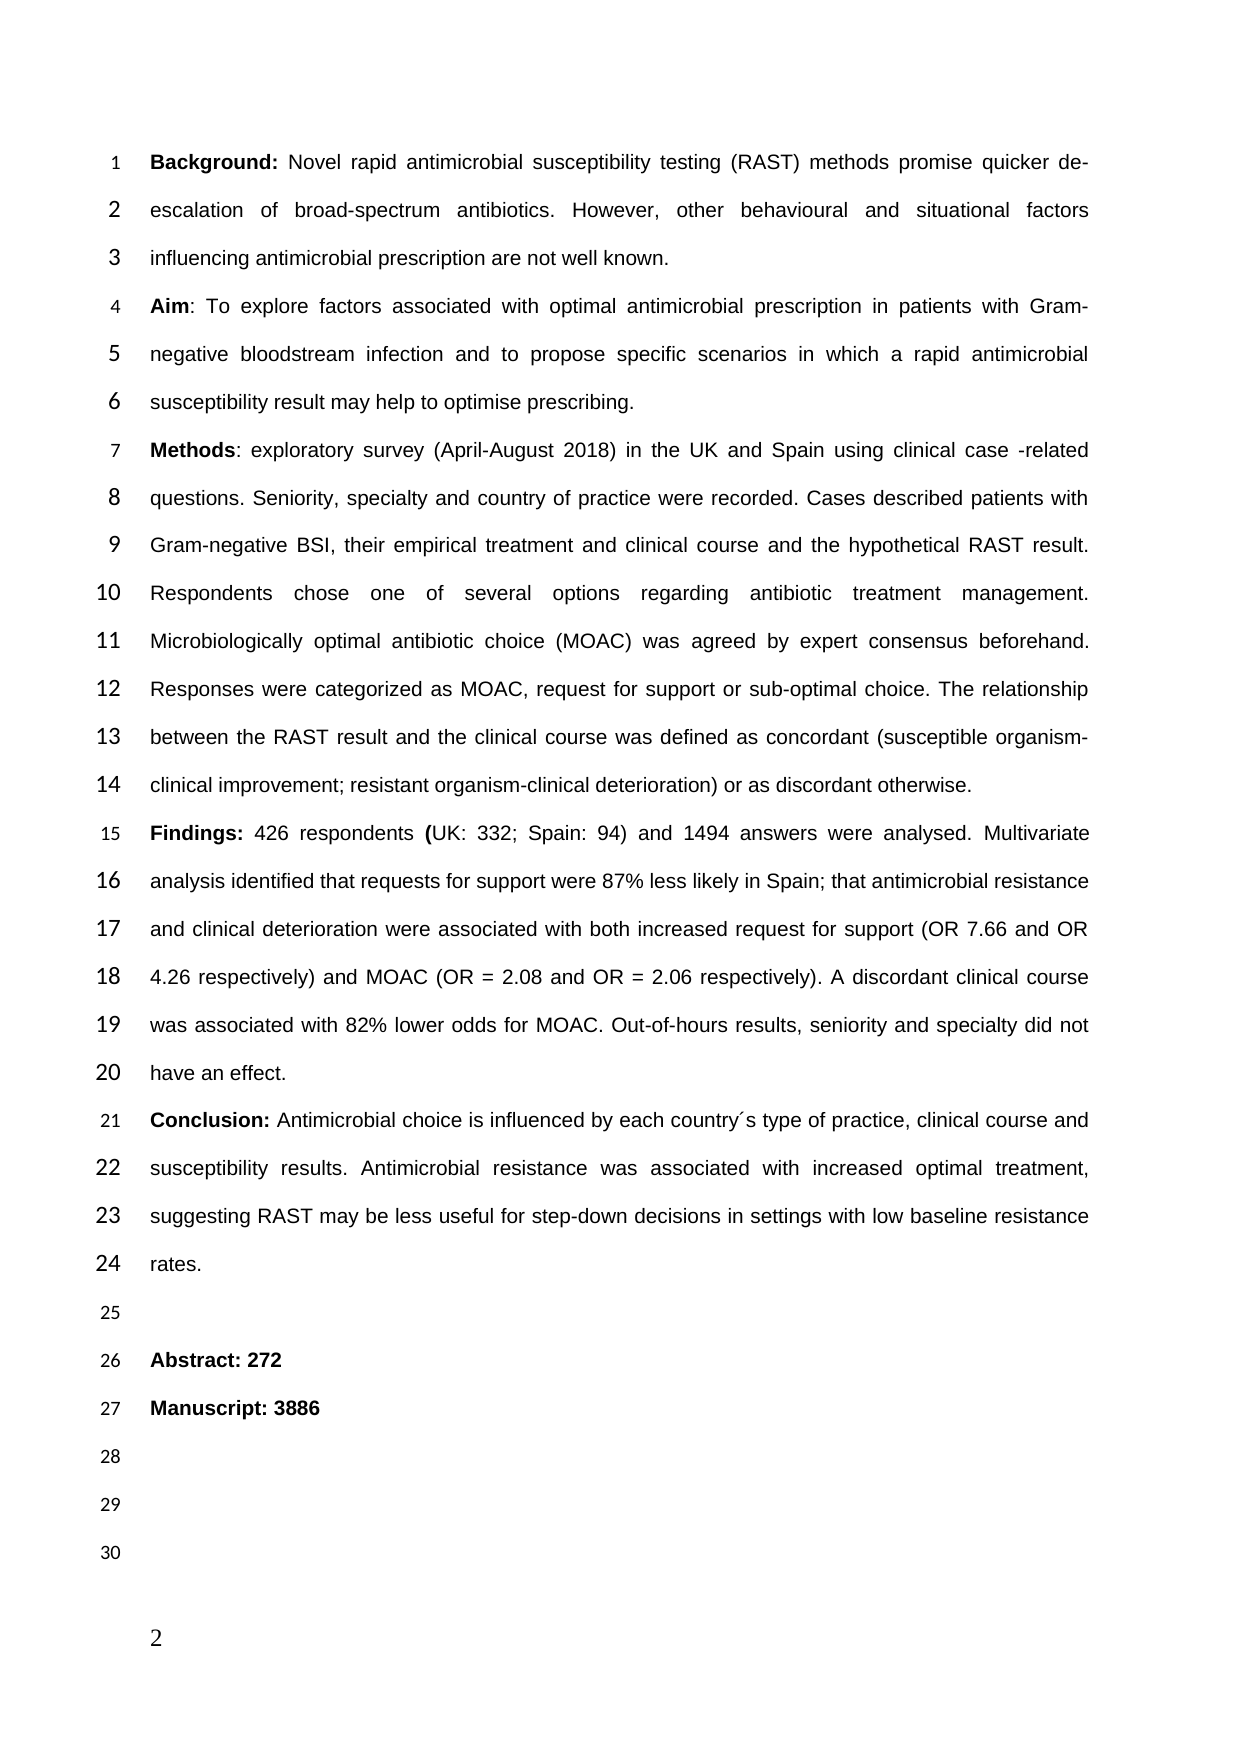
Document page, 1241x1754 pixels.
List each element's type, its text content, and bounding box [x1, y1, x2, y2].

text Manuscript: 3886 [150, 1396, 1090, 1420]
text Findings: 426 respondents (UK: 332; Spain: 94) and 1494 answers were analysed. Multivariate analysis identified that requests for support were 87% less likely in Spain; that antimicrobial resistance and clinical deterioration were associated with both increased request for support (OR 7.66 and OR 4.26 respectively) and MOAC (OR = 2.08 and OR = 2.06 respectively). A discordant clinical course was associated with 82% lower odds for MOAC. Out-of-hours results, seniority and specialty did not have an effect. [150, 821, 1090, 1084]
text Background: Novel rapid antimicrobial susceptibility testing (RAST) methods promise quicker de-escalation of broad-spectrum antibiotics. However, other behavioural and situational factors influencing antimicrobial prescription are not well known. [150, 150, 1090, 270]
text Abstract: 272 [150, 1348, 1090, 1372]
text Conclusion: Antimicrobial choice is influenced by each country´s type of practice, clinical course and susceptibility results. Antimicrobial resistance was associated with increased optimal treatment, suggesting RAST may be less useful for step-down decisions in settings with low baseline resistance rates. [150, 1108, 1090, 1276]
text Aim: To explore factors associated with optimal antimicrobial prescription in patients with Gram-negative bloodstream infection and to propose specific scenarios in which a rapid antimicrobial susceptibility result may help to optimise prescribing. [150, 294, 1090, 413]
text Methods: exploratory survey (April-August 2018) in the UK and Spain using clinical case -related questions. Seniority, specialty and country of practice were recorded. Cases described patients with Gram-negative BSI, their empirical treatment and clinical course and the hypothetical RAST result. Respondents chose one of several options regarding antibiotic treatment management. Microbiologically optimal antibiotic choice (MOAC) was agreed by expert consensus beforehand. Responses were categorized as MOAC, request for support or sub-optimal choice. The relationship between the RAST result and the clinical course was defined as concordant (susceptible organism-clinical improvement; resistant organism-clinical deterioration) or as discordant otherwise. [150, 437, 1090, 797]
